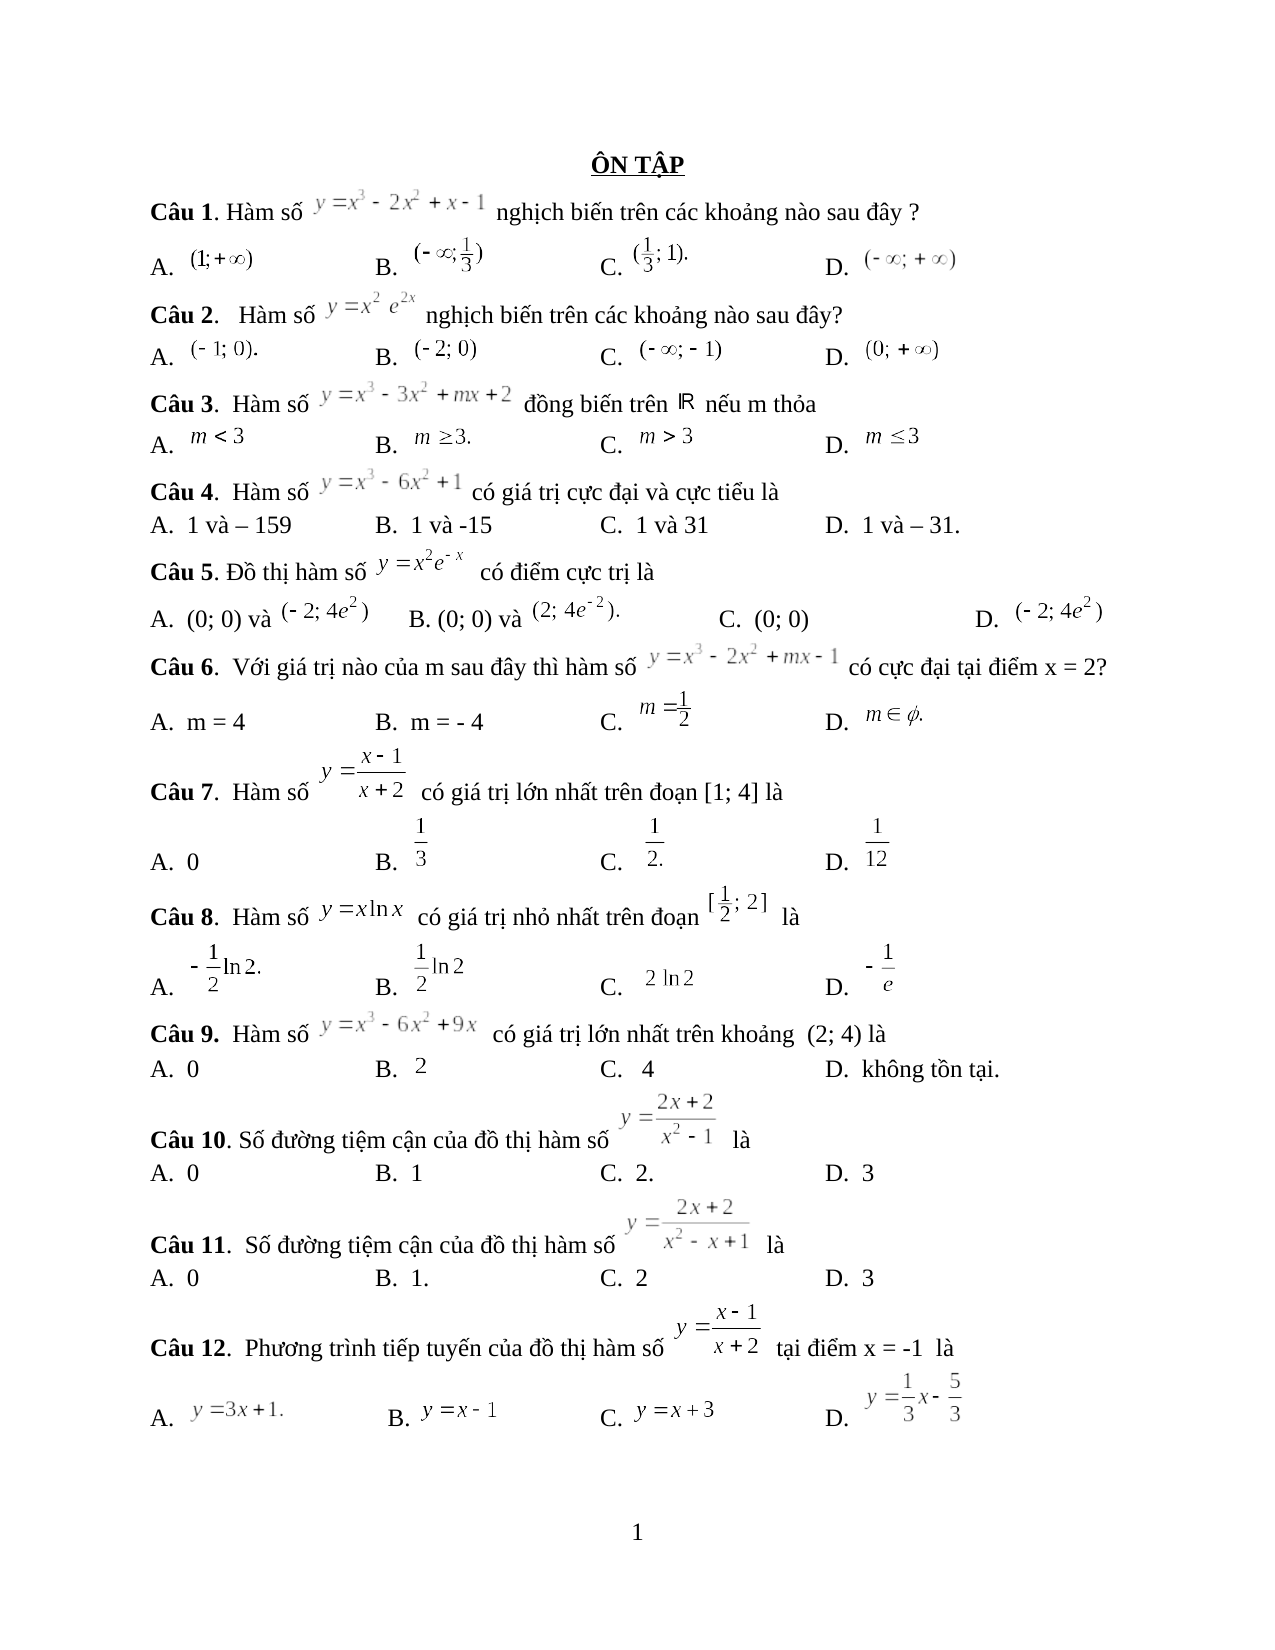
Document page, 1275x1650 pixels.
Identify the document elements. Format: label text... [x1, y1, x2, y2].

text A. 1 và – 159 B. 1 và -15 C. 1 và 31 D. 1 và – 31. [150, 510, 1125, 539]
text A. B. C. D. [150, 422, 1125, 459]
text Câu 9. Hàm số có giá trị lớn nhất trên khoảng (2; 4) là [150, 1005, 1125, 1048]
text A. (0; 0) và B. (0; 0) và C. (0; 0) D. [150, 590, 1125, 633]
text A. B. C. D. [150, 334, 1125, 371]
text Câu 7. Hàm số có giá trị lớn nhất trên đoạn [1; 4] là [150, 740, 1125, 806]
text Câu 6. Với giá trị nào của m sau đây thì hàm số có cực đại tại điểm x = 2? [150, 637, 1125, 680]
text A. B. C. D. [150, 230, 1125, 281]
text Câu 5. Đồ thị hàm số có điểm cực trị là [150, 543, 1125, 586]
text A. 0 B. 1. C. 2 D. 3 [150, 1263, 1125, 1292]
text A. 0 B. C. 4 D. không tồn tại. [150, 1052, 1125, 1082]
text Câu 2. Hàm số nghịch biến trên các khoảng nào sau đây? [150, 286, 1125, 328]
text Câu 11. Số đường tiệm cận của đồ thị hàm số là [150, 1191, 1125, 1259]
text Câu 12. Phương trình tiếp tuyến của đồ thị hàm số tại điểm x = -1 là [150, 1296, 1125, 1362]
text Câu 4. Hàm số có giá trị cực đại và cực tiểu là [150, 463, 1125, 506]
text Câu 8. Hàm số có giá trị nhỏ nhất trên đoạn là [150, 880, 1125, 931]
text Câu 3. Hàm số đồng biến trên nếu m thỏa [150, 375, 1125, 418]
text Câu 1. Hàm số nghịch biến trên các khoảng nào sau đây ? [150, 183, 1125, 226]
text A. 0 B. C. D. [150, 810, 1125, 876]
text A. 0 B. 1 C. 2. D. 3 [150, 1158, 1125, 1187]
text A. B. C. D. [150, 935, 1125, 1001]
text ÔN TẬP [150, 150, 1125, 179]
text A. B. C. D. [150, 1366, 1125, 1432]
text A. m = 4 B. m = - 4 C. D. [150, 685, 1125, 736]
text Câu 10. Số đường tiệm cận của đồ thị hàm số là [150, 1087, 1125, 1154]
